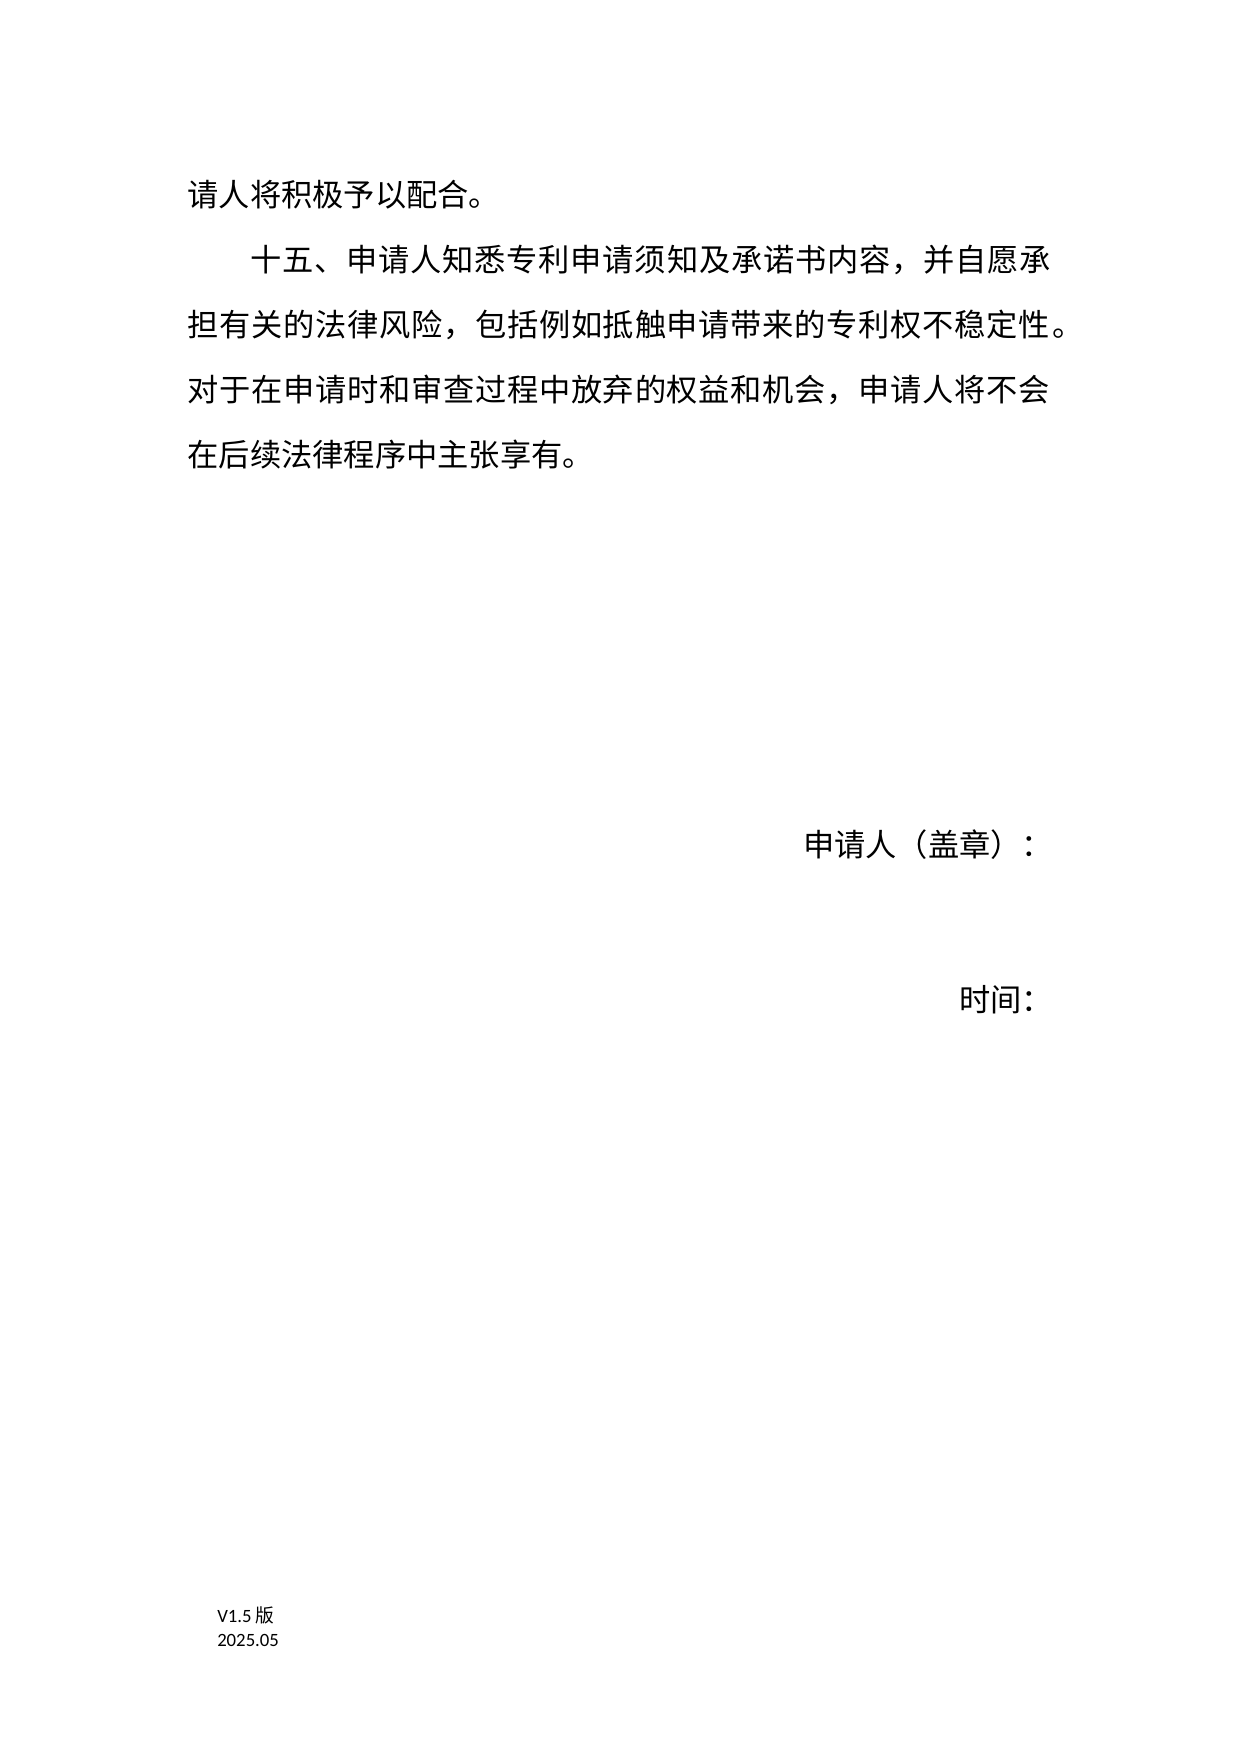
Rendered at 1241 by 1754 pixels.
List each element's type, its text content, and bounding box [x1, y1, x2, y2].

text 申请人（盖章）： [187, 810, 1053, 875]
text 十五、申请人知悉专利申请须知及承诺书内容，并自愿承担有关的法律风险，包括例如抵触申请带来的专利权不稳定性。对于在申请时和审查过程中放弃的权益和机会，申请人将不会在后续法律程序中主张享有。 [187, 225, 1053, 485]
text 时间： [187, 966, 1053, 1031]
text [187, 160, 1053, 225]
